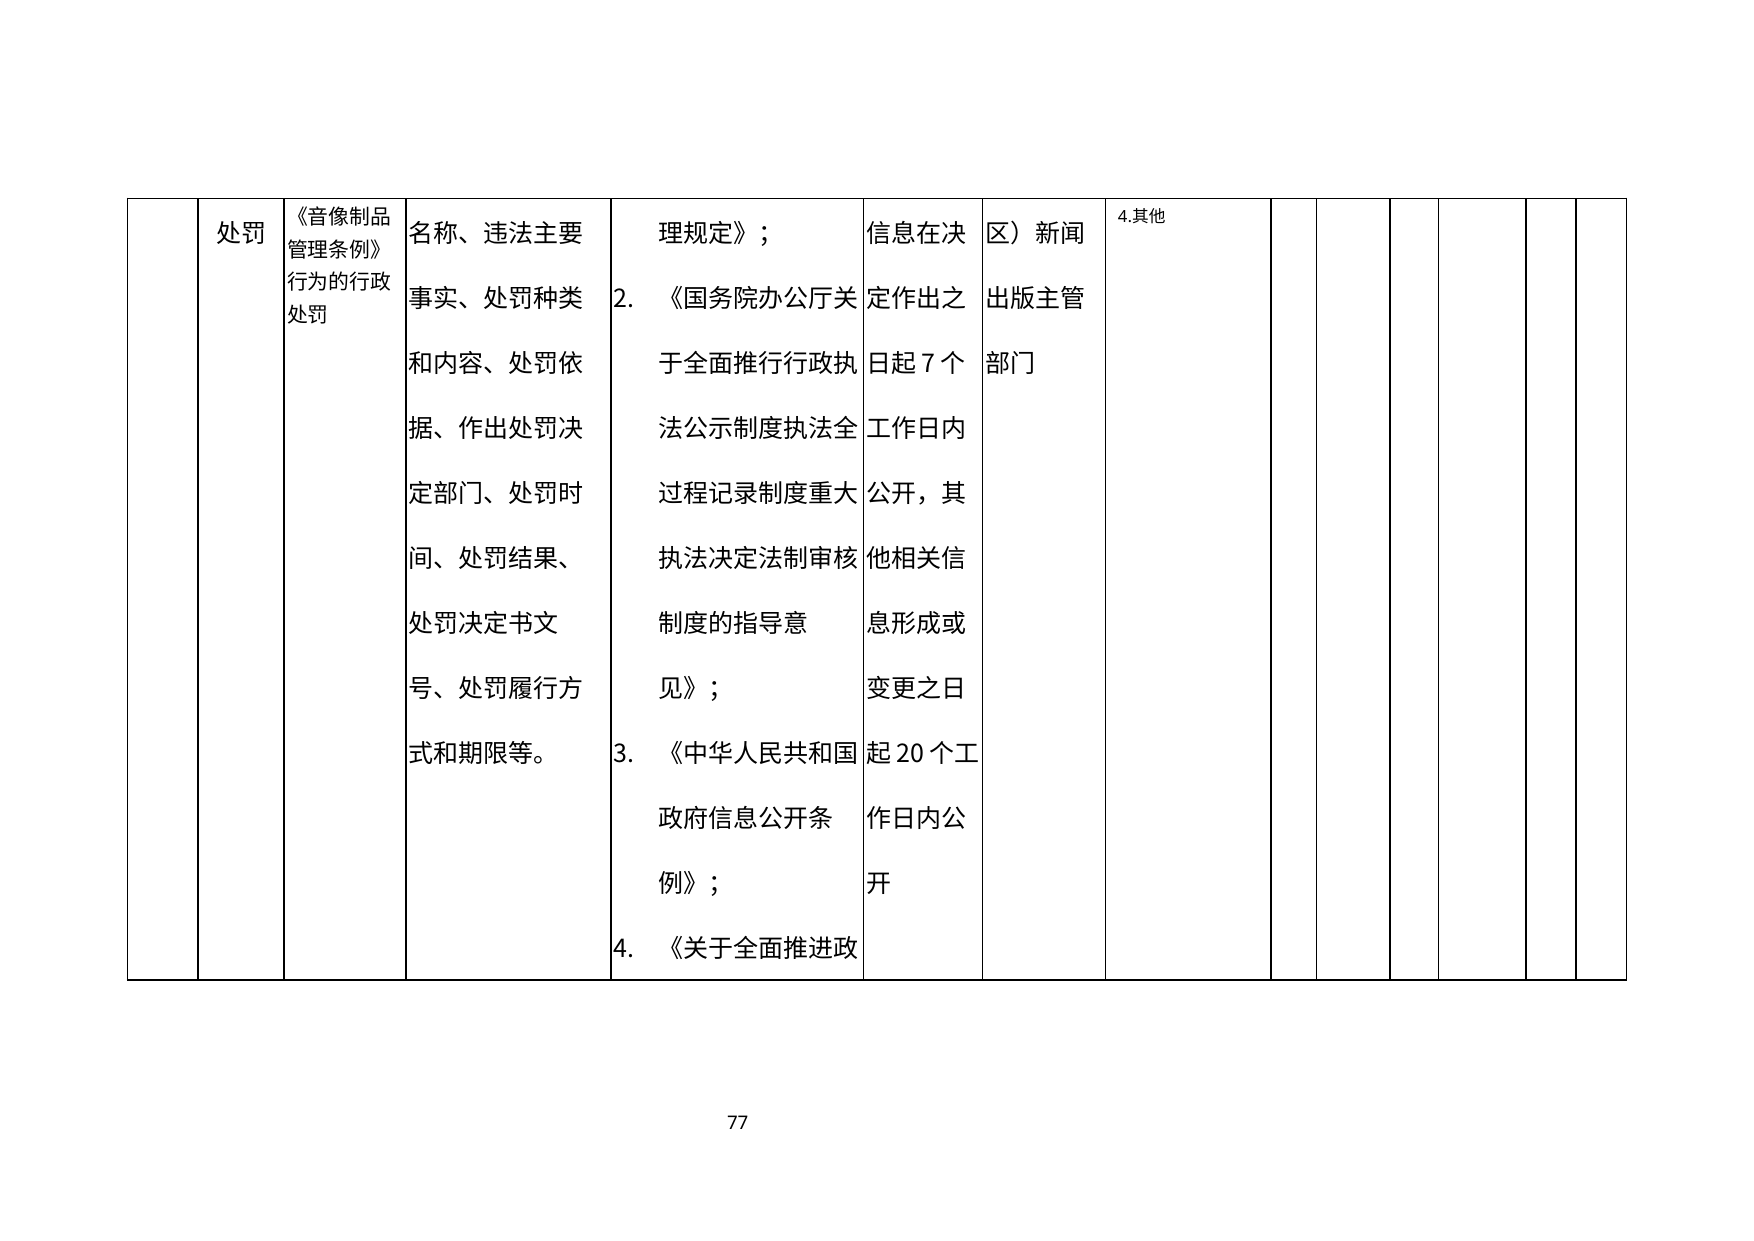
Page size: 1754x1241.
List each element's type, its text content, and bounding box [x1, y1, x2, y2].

table_cell √ [1391, 199, 1438, 979]
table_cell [285, 199, 405, 979]
table_cell [1439, 199, 1525, 979]
table_cell [1577, 199, 1626, 979]
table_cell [864, 199, 982, 979]
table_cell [1106, 199, 1270, 979]
table_cell [1317, 199, 1389, 979]
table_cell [612, 199, 863, 979]
table_cell 县（市、区）新闻出版主管部门 [983, 199, 1105, 979]
table_cell 行政 处罚 [199, 199, 283, 979]
table_cell √ [1527, 199, 1575, 979]
table_cell √ [1272, 199, 1316, 979]
table_cell [128, 199, 197, 979]
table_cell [407, 199, 610, 979]
